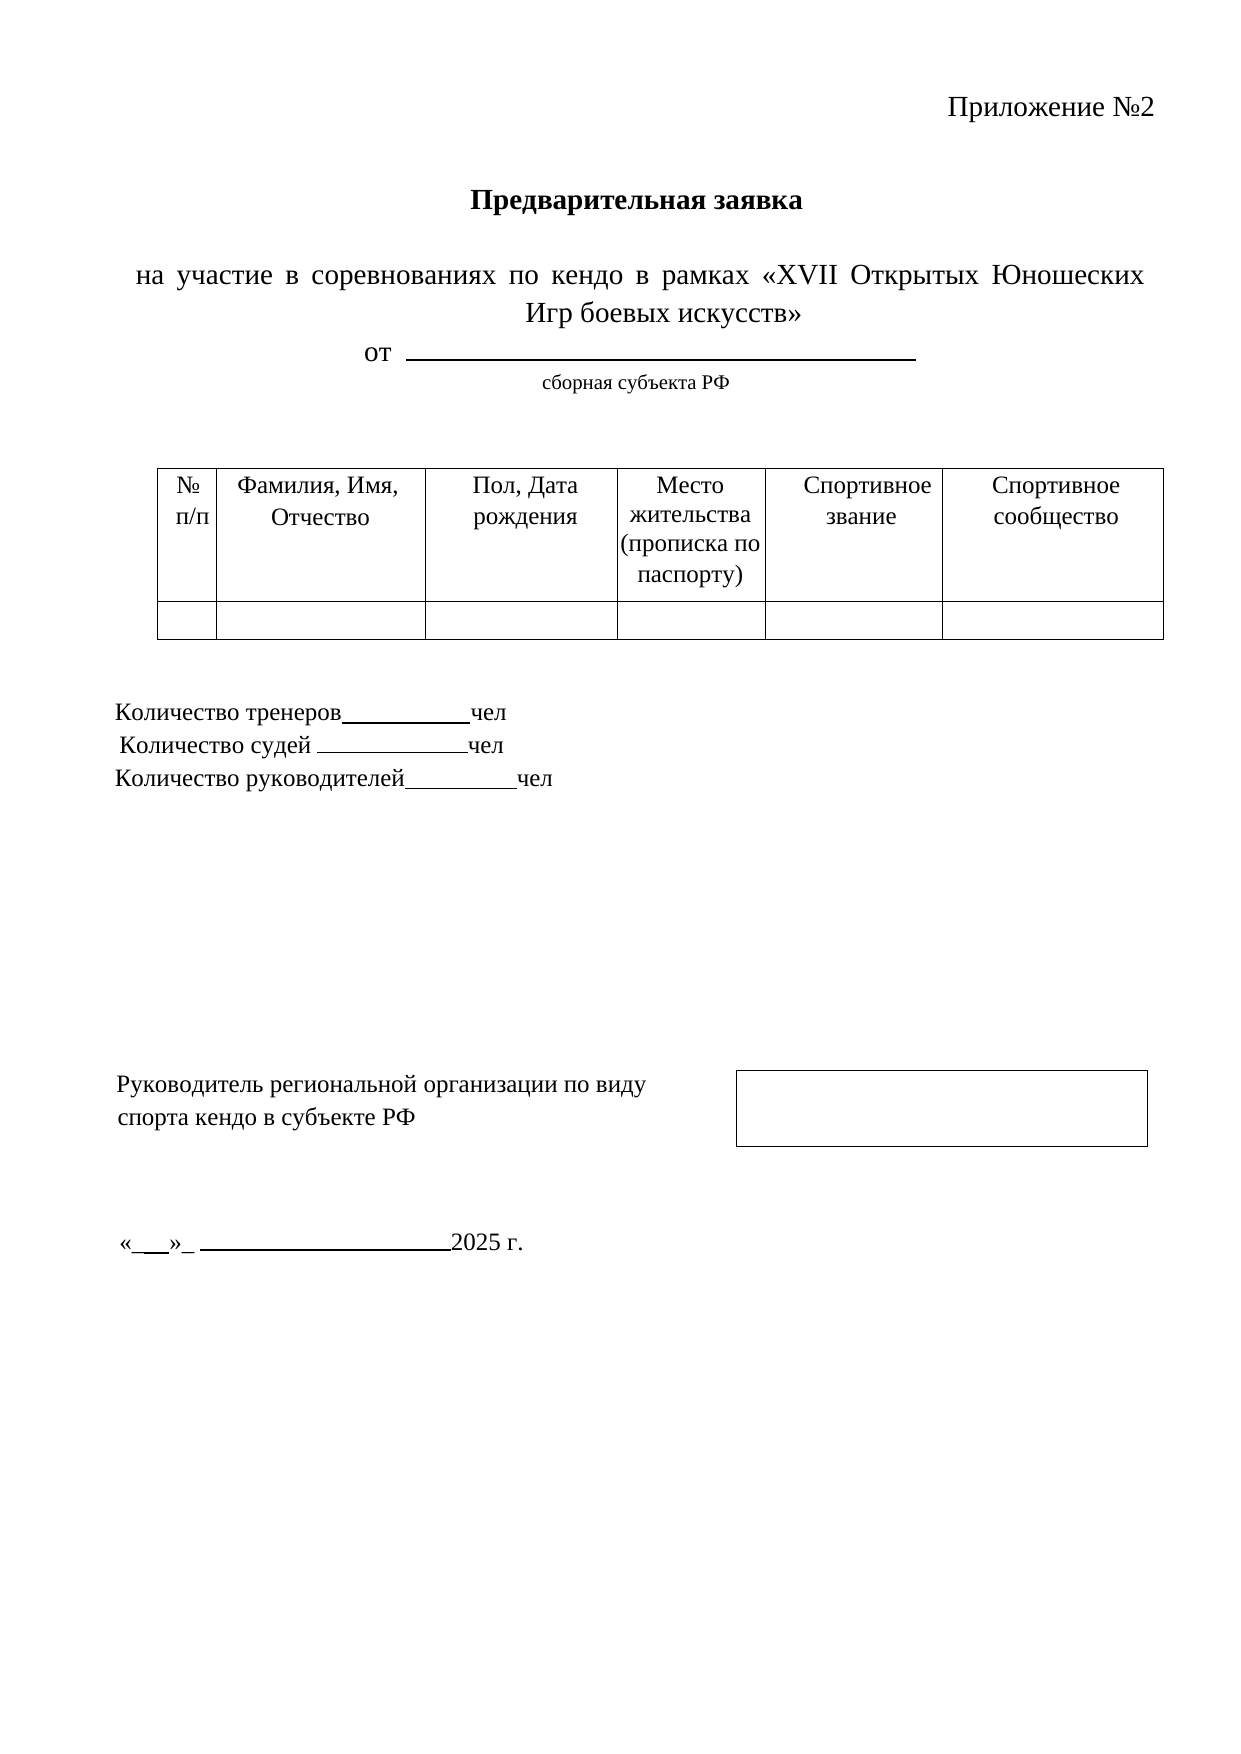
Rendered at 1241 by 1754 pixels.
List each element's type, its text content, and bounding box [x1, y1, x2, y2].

table_cell [426, 602, 617, 639]
text на участие в соревнованиях по кендо в рамках «XVII Открытых Юношеских Игр боевых искусств» [136, 257, 1146, 328]
text Количество судей чел [119, 730, 1239, 759]
table_header № п/п [158, 469, 216, 601]
table_cell [766, 602, 942, 639]
table_cell [158, 602, 216, 639]
text Руководитель региональной организации по виду спорта кендо в субъекте РФ [116, 1069, 1166, 1130]
text Количество руководителей чел [83, 763, 1239, 791]
text «_ »_ 2025 г. [119, 1227, 1239, 1256]
table_header Спортивное звание [766, 469, 942, 601]
text сборная субъекта РФ [83, 370, 1188, 394]
text Приложение №2 [83, 89, 1155, 122]
table_cell [943, 602, 1163, 639]
table_cell [217, 602, 425, 639]
table_header Пол, Дата рождения [426, 469, 617, 601]
table_header Спортивное сообщество [943, 469, 1163, 601]
table_header Фамилия, Имя, Отчество [217, 469, 425, 601]
table_header Место жительства (прописка по паспорту) [618, 469, 765, 601]
text от [83, 334, 1239, 367]
subtitle Предварительная заявка [196, 182, 1077, 216]
table_cell [618, 602, 765, 639]
text Количество тренеров чел [83, 697, 1239, 726]
